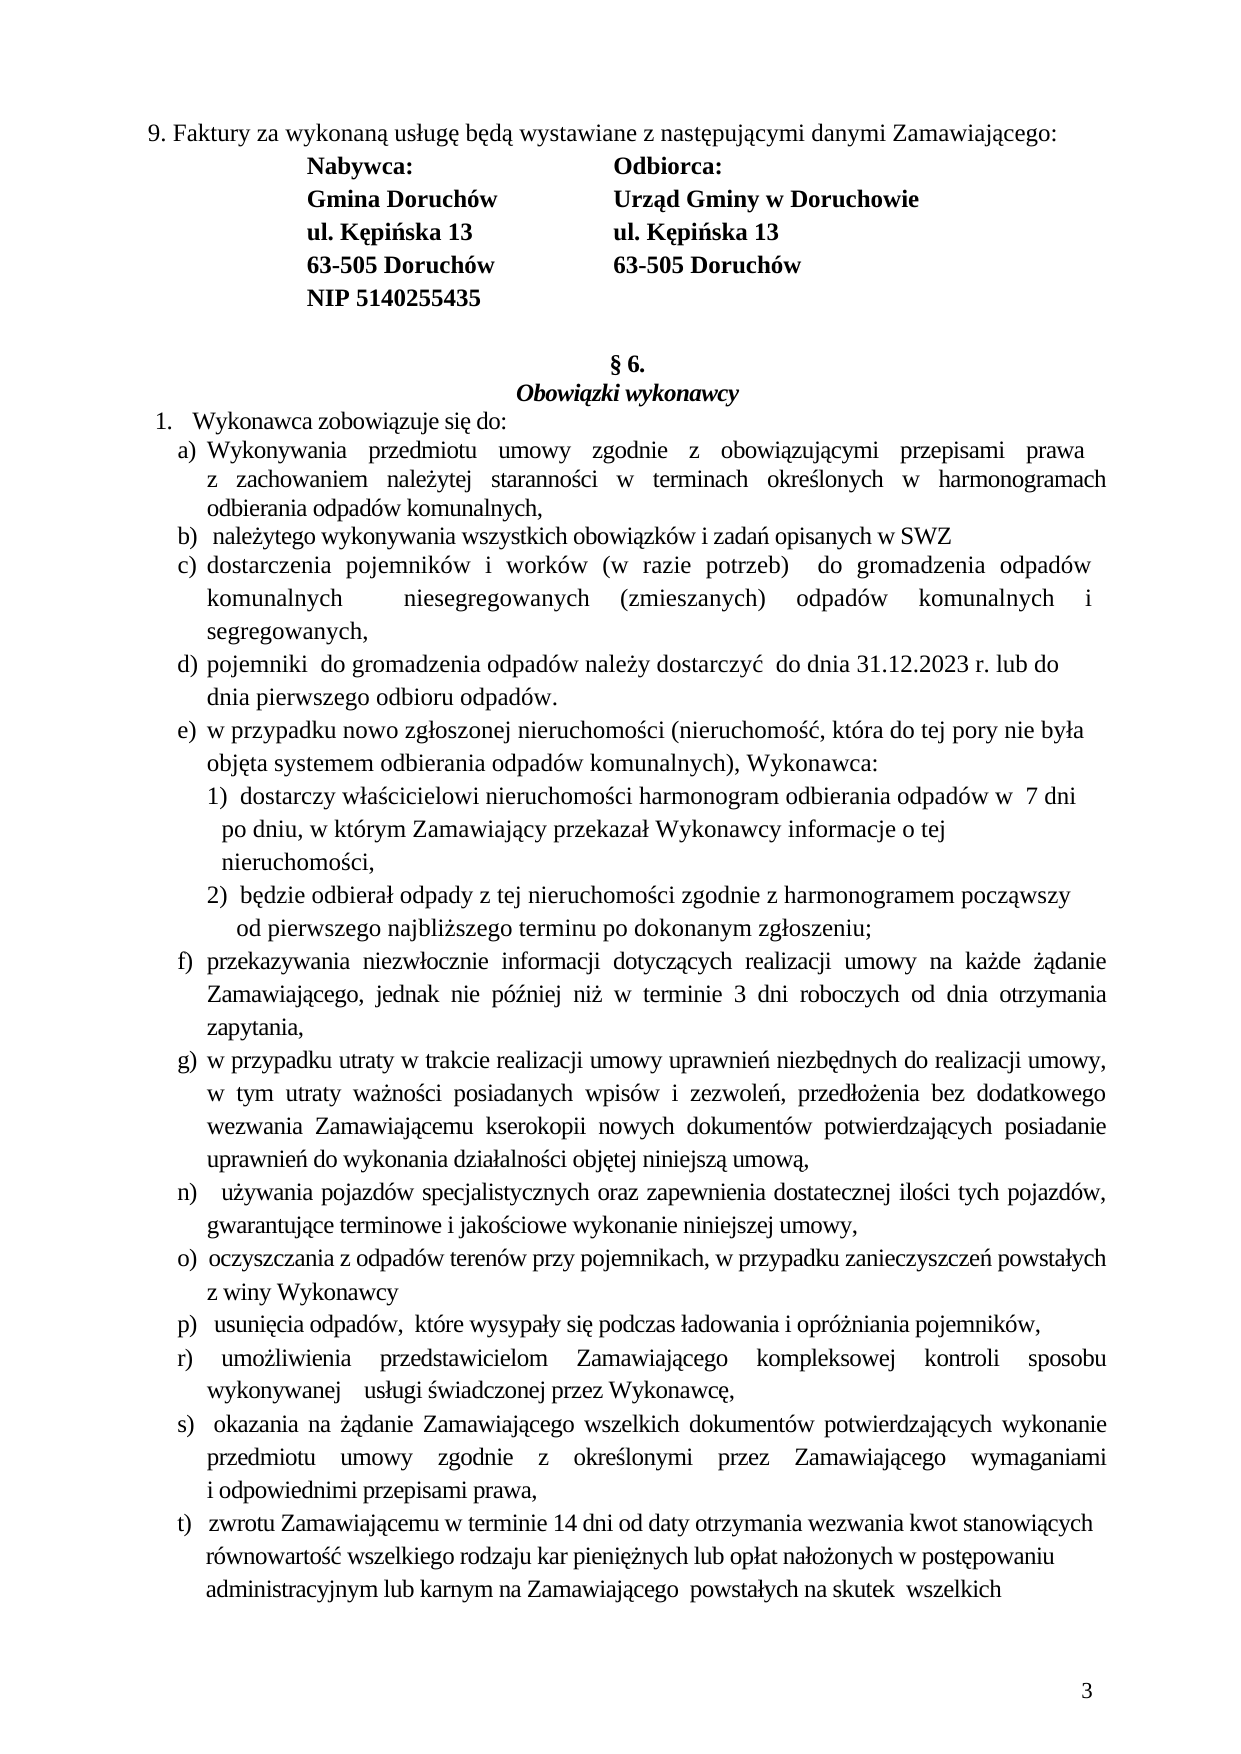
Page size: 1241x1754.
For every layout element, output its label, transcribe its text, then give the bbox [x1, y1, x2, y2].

text Obowiązki wykonawcy [148, 378, 1107, 406]
text n) używania pojazdów specjalistycznych oraz zapewnienia dostatecznej ilości tych pojazdów, gwarantujące terminowe i jakościowe wykonanie niniejszej umowy, [177, 1177, 1107, 1239]
list przekazywania niezwłocznie informacji dotyczących realizacji umowy na każde żądanie Zamawiającego, jednak nie później niż w terminie 3 dni roboczych od dnia otrzymania zapytania, [177, 946, 1107, 1041]
list w przypadku nowo zgłoszonej nieruchomości (nieruchomość, która do tej pory nie była objęta systemem odbierania odpadów komunalnych), Wykonawca: [177, 715, 1093, 777]
text t) zwrotu Zamawiającemu w terminie 14 dni od daty otrzymania wezwania kwot stanowiących [177, 1508, 1107, 1536]
list pojemniki do gromadzenia odpadów należy dostarczyć do dnia 31.12.2023 r. lub do dnia pierwszego odbioru odpadów. [177, 649, 1093, 711]
text p) usunięcia odpadów, które wysypały się podczas ładowania i opróżniania pojemników, [177, 1309, 1107, 1338]
table_header Nabywca: Gmina Doruchów ul. Kępińska 13 63-505 Doruchów NIP 5140255435 [221, 151, 528, 316]
list Wykonawca zobowiązuje się do: [154, 406, 1107, 435]
text 9. Faktury za wykonaną usługę będą wystawiane z następującymi danymi Zamawiającego: [148, 118, 1093, 147]
text o) oczyszczania z odpadów terenów przy pojemnikach, w przypadku zanieczyszczeń powstałych z winy Wykonawcy [177, 1243, 1107, 1305]
text s) okazania na żądanie Zamawiającego wszelkich dokumentów potwierdzających wykonanie przedmiotu umowy zgodnie z określonymi przez Zamawiającego wymaganiami i odpowiednimi przepisami prawa, [177, 1409, 1107, 1503]
list należytego wykonywania wszystkich obowiązków i zadań opisanych w SWZ [177, 521, 1107, 550]
list w przypadku utraty w trakcie realizacji umowy uprawnień niezbędnych do realizacji umowy, w tym utraty ważności posiadanych wpisów i zezwoleń, przedłożenia bez dodatkowego wezwania Zamawiającemu kserokopii nowych dokumentów potwierdzających posiadanie uprawnień do wykonania działalności objętej niniejszą umową, [177, 1045, 1107, 1173]
text 2) będzie odbierał odpady z tej nieruchomości zgodnie z harmonogramem począwszy od pierwszego najbliższego terminu po dokonanym zgłoszeniu; [207, 880, 1093, 942]
list Wykonywania przedmiotu umowy zgodnie z obowiązującymi przepisami prawa z zachowaniem należytej staranności w terminach określonych w harmonogramach odbierania odpadów komunalnych, [177, 435, 1107, 521]
text r) umożliwienia przedstawicielom Zamawiającego kompleksowej kontroli sposobu wykonywanej usługi świadczonej przez Wykonawcę, [177, 1343, 1107, 1404]
text administracyjnym lub karnym na Zamawiającego powstałych na skutek wszelkich [177, 1574, 1107, 1602]
text § 6. [148, 349, 1107, 378]
table_header Odbiorca: Urząd Gminy w Doruchowie ul. Kępińska 13 63-505 Doruchów [528, 151, 927, 316]
list dostarczenia pojemników i worków (w razie potrzeb) do gromadzenia odpadów komunalnych niesegregowanych (zmieszanych) odpadów komunalnych i segregowanych, [177, 550, 1093, 645]
text 1) dostarczy właścicielowi nieruchomości harmonogram odbierania odpadów w 7 dni po dniu, w którym Zamawiający przekazał Wykonawcy informacje o tej nieruchomości, [207, 781, 1093, 876]
text równowartość wszelkiego rodzaju kar pieniężnych lub opłat nałożonych w postępowaniu [177, 1541, 1107, 1569]
